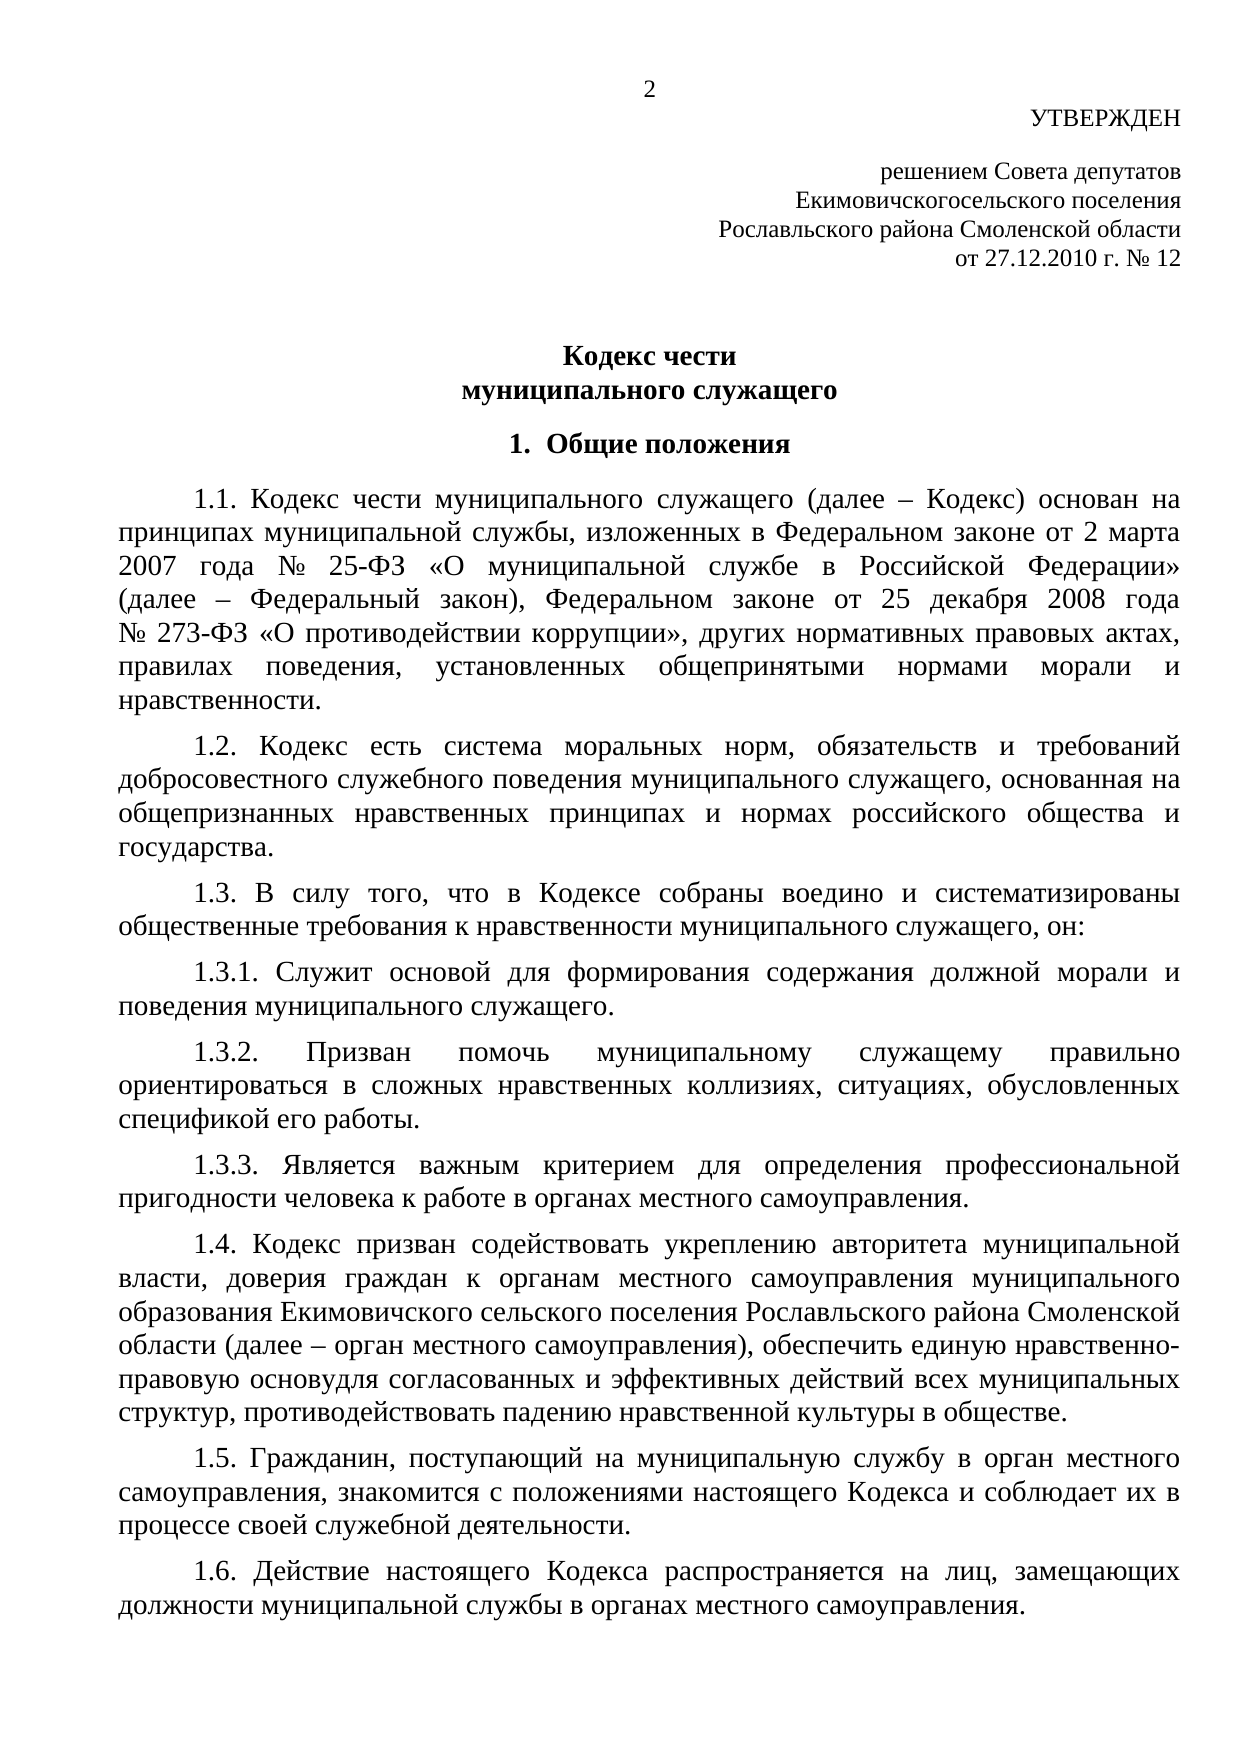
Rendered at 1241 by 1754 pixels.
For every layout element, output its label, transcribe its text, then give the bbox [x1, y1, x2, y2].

list Общие положения [118, 426, 1181, 460]
text 1.5. Гражданин, поступающий на муниципальную службу в орган местного самоуправления, знакомится с положениями настоящего Кодекса и соблюдает их в процессе своей служебной деятельности. [118, 1440, 1181, 1541]
text УТВЕРЖДЕН [118, 103, 1181, 131]
text 1.4. Кодекс призван содействовать укреплению авторитета муниципальной власти, доверия граждан к органам местного самоуправления муниципального образования Екимовичского сельского поселения Рославльского района Смоленской области (далее – орган местного самоуправления), обеспечить единую нравственно-правовую основудля согласованных и эффективных действий всех муниципальных структур, противодействовать падению нравственной культуры в обществе. [118, 1227, 1181, 1428]
title Рославльского района Смоленской области [581, 214, 1181, 243]
text 1.3.3. Является важным критерием для определения профессиональной пригодности человека к работе в органах местного самоуправления. [118, 1147, 1181, 1214]
title от 27.12.2010 г. № 12 [581, 243, 1181, 271]
title Екимовичскогосельского поселения [581, 185, 1181, 214]
title Кодекс чести [118, 338, 1181, 372]
title 1.1. Кодекс чести муниципального служащего (далее – Кодекс) основан на принципах муниципальной службы, изложенных в Федеральном законе от 2 марта 2007 года № 25-ФЗ «О муниципальной службе в Российской Федерации» (далее – Федеральный закон), Федеральном законе от 25 декабря 2008 года № 273-ФЗ «О противодействии коррупции», других нормативных правовых актах, правилах поведения, установленных общепринятыми нормами морали и нравственности. [118, 481, 1181, 716]
title муниципального служащего [118, 372, 1181, 406]
title решением Совета депутатов [581, 156, 1181, 185]
text 1.2. Кодекс есть система моральных норм, обязательств и требований добросовестного служебного поведения муниципального служащего, основанная на общепризнанных нравственных принципах и нормах российского общества и государства. [118, 728, 1181, 862]
text 1.6. Действие настоящего Кодекса распространяется на лиц, замещающих должности муниципальной службы в органах местного самоуправления. [118, 1553, 1181, 1621]
text 1.3. В силу того, что в Кодексе собраны воедино и систематизированы общественные требования к нравственности муниципального служащего, он: [118, 875, 1181, 942]
text 1.3.1. Служит основой для формирования содержания должной морали и поведения муниципального служащего. [118, 954, 1181, 1021]
text 1.3.2. Призван помочь муниципальному служащему правильно ориентироваться в сложных нравственных коллизиях, ситуациях, обусловленных спецификой его работы. [118, 1034, 1181, 1134]
